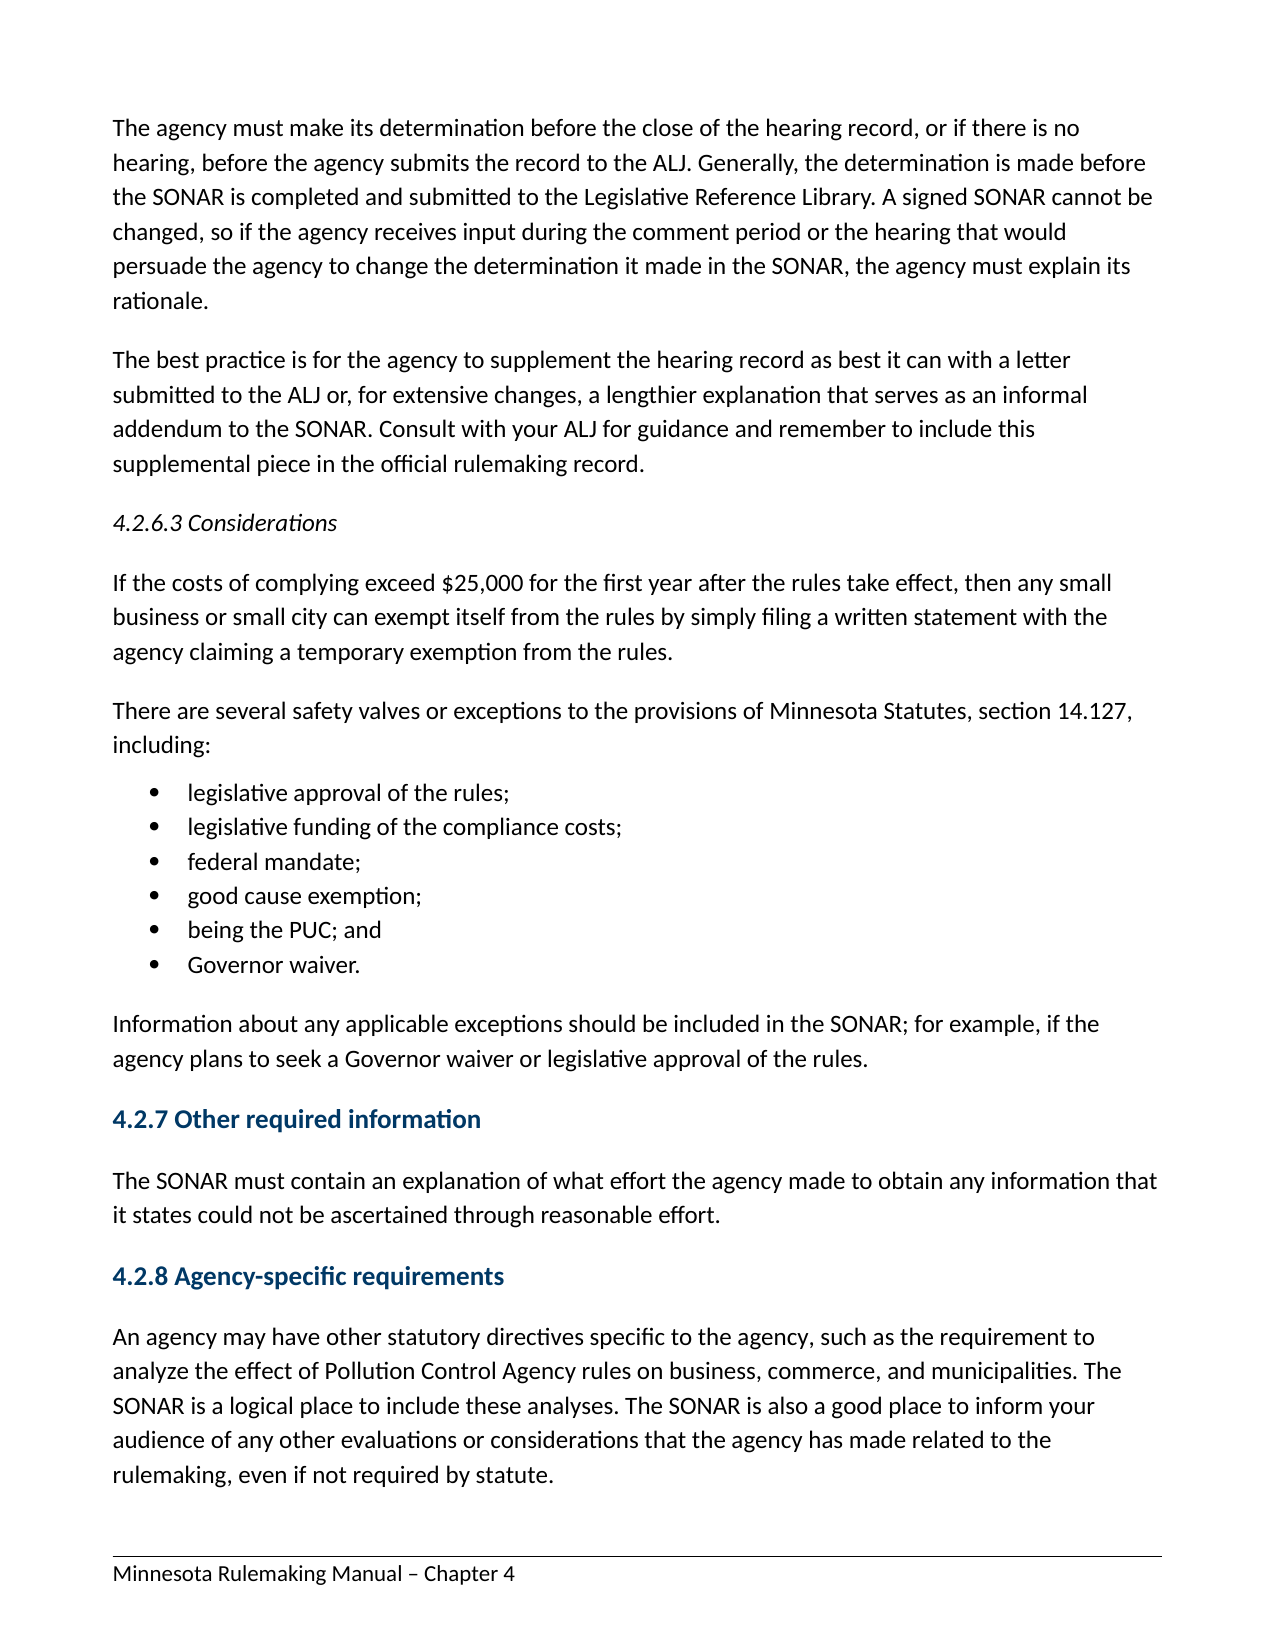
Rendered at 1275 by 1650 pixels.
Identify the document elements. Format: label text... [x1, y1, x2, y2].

list federal mandate; [150, 846, 1162, 876]
subtitle 4.2.6.3 Considerations [112, 507, 1162, 538]
subtitle 4.2.8 Agency-specific requirements [112, 1259, 1162, 1292]
subtitle 4.2.7 Other required information [112, 1102, 1162, 1136]
text The best practice is for the agency to supplement the hearing record as best it can with a letter submitted to the ALJ or, for extensive changes, a lengthier explanation that serves as an informal addendum to the SONAR. Consult with your ALJ for guidance and remember to include this supplemental piece in the official rulemaking record. [112, 344, 1162, 478]
list legislative funding of the compliance costs; [150, 811, 1162, 842]
list legislative approval of the rules; [150, 777, 1162, 807]
text If the costs of complying exceed $25,000 for the first year after the rules take effect, then any small business or small city can exempt itself from the rules by simply filing a written statement with the agency claiming a temporary exemption from the rules. [112, 567, 1162, 666]
text The SONAR must contain an explanation of what effort the agency made to obtain any information that it states could not be ascertained through reasonable effort. [112, 1165, 1162, 1230]
text Information about any applicable exceptions should be included in the SONAR; for example, if the agency plans to seek a Governor waiver or legislative approval of the rules. [112, 1008, 1162, 1073]
text There are several safety valves or exceptions to the provisions of Minnesota Statutes, section 14.127, including: [112, 695, 1162, 760]
list being the PUC; and [150, 914, 1162, 945]
list Governor waiver. [150, 949, 1162, 979]
text The agency must make its determination before the close of the hearing record, or if there is no hearing, before the agency submits the record to the ALJ. Generally, the determination is made before the SONAR is completed and submitted to the Legislative Reference Library. A signed SONAR cannot be changed, so if the agency receives input during the comment period or the hearing that would persuade the agency to change the determination it made in the SONAR, the agency must explain its rationale. [112, 112, 1162, 315]
list good cause exemption; [150, 880, 1162, 911]
text An agency may have other statutory directives specific to the agency, such as the requirement to analyze the effect of Pollution Control Agency rules on business, commerce, and municipalities. The SONAR is a logical place to include these analyses. The SONAR is also a good place to inform your audience of any other evaluations or considerations that the agency has made related to the rulemaking, even if not required by statute. [112, 1321, 1162, 1489]
